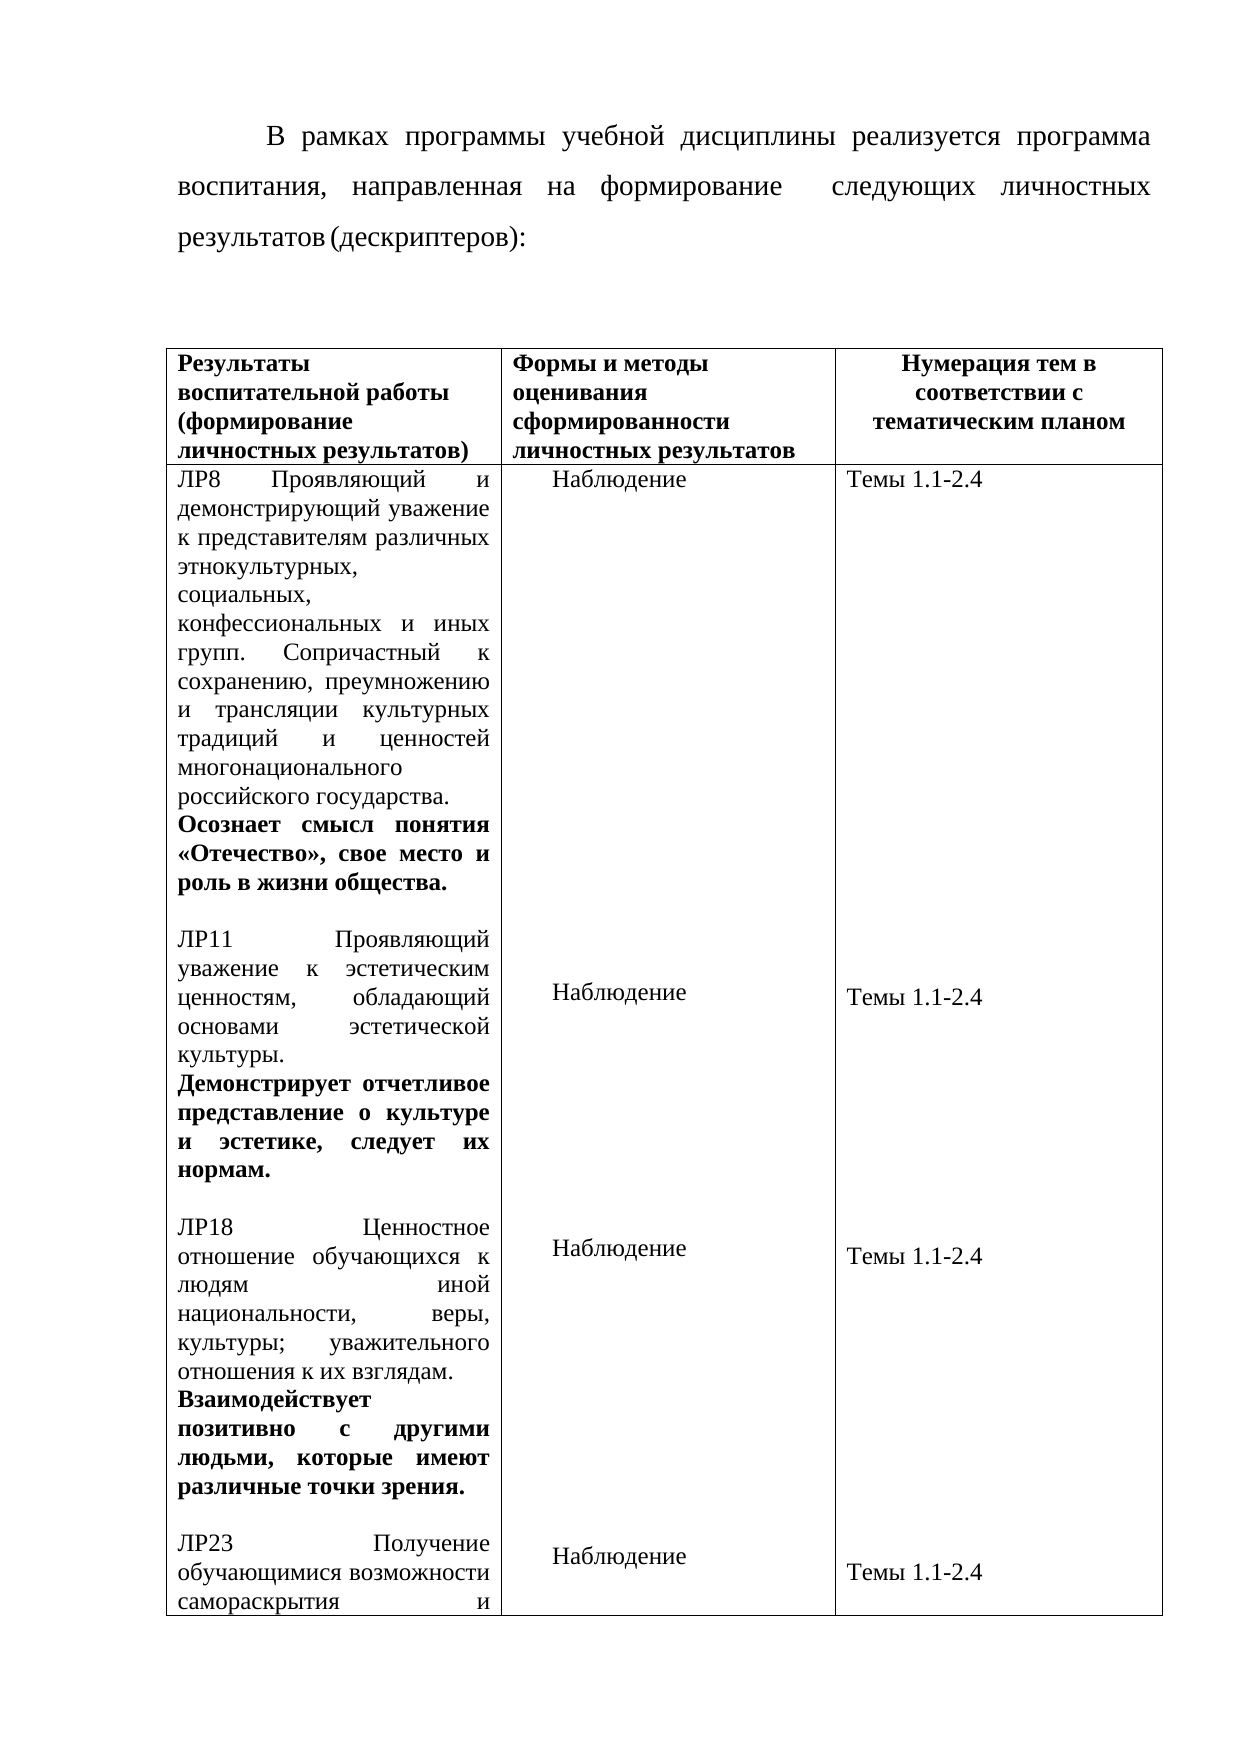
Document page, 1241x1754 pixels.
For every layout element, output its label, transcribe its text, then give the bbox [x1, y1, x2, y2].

table_header Результаты воспитательной работы (формирование личностных результатов) [167, 349, 501, 463]
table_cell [836, 465, 1162, 1614]
table_header Формы и методы оценивания сформированности личностных результатов [502, 349, 835, 463]
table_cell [502, 465, 835, 1614]
table_header Нумерация тем в соответствии с тематическим планом [836, 349, 1162, 463]
text В рамках программы учебной дисциплины реализуется программа воспитания, направленная на формирование следующих личностных результатов (дескриптеров): [177, 118, 1152, 252]
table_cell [167, 465, 501, 1614]
